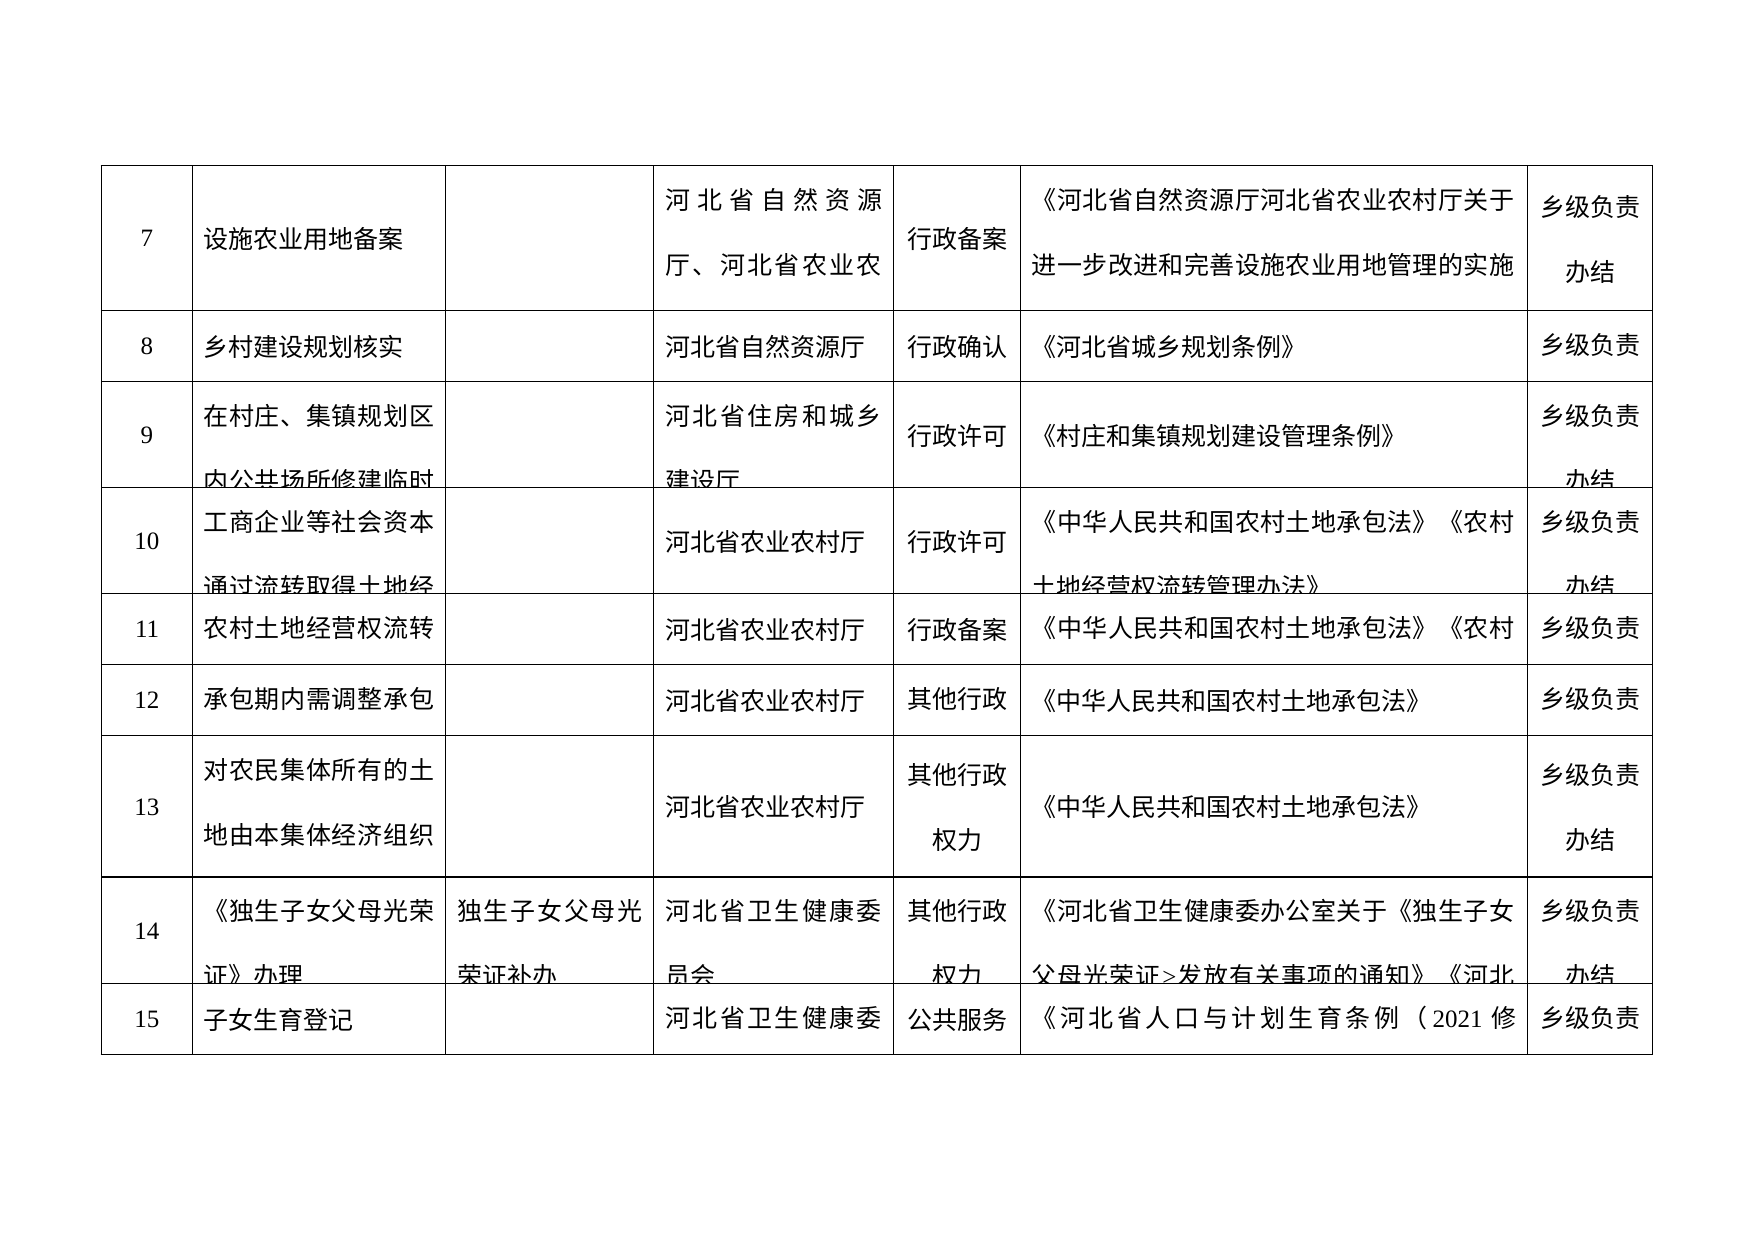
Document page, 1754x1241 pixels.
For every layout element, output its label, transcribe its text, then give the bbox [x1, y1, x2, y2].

table_cell [446, 665, 653, 735]
table_cell 行政备案 [894, 166, 1020, 310]
table_cell 7 [102, 166, 192, 310]
table_cell 12 [102, 665, 192, 735]
table_cell 农村土地经营权流转合同备案 [193, 594, 445, 664]
table_cell 《中华人民共和国农村土地承包法》《农村土地经营权流转管理办法》 [1021, 594, 1527, 664]
table_cell 河北省农业农村厅 [654, 665, 893, 735]
table_cell 乡级负责办结 [1528, 311, 1652, 381]
table_cell 行政许可 [894, 382, 1020, 487]
table_cell 《中华人民共和国农村土地承包法》 [1021, 665, 1527, 735]
table_cell 行政许可 [894, 488, 1020, 593]
table_cell 乡级负责办结 [1528, 878, 1652, 983]
table_cell 乡级负责办结 [1528, 984, 1652, 1053]
table_cell 河北省农业农村厅 [654, 488, 893, 593]
table_cell 14 [102, 878, 192, 983]
table_cell 公共服务 [894, 984, 1020, 1053]
table_cell 乡级负责办结 [1528, 736, 1652, 876]
table_cell 子女生育登记 [193, 984, 445, 1053]
table_cell 行政备案 [894, 594, 1020, 664]
table_cell 乡级负责办结 [1528, 594, 1652, 664]
table_cell [446, 488, 653, 593]
table_cell 行政确认 [894, 311, 1020, 381]
table_cell 其他行政权力 [894, 878, 1020, 983]
table_cell 独生子女父母光荣证补办 [446, 878, 653, 983]
table_cell 《中华人民共和国农村土地承包法》 [1021, 736, 1527, 876]
table_cell 乡村建设规划核实 [193, 311, 445, 381]
table_cell 《中华人民共和国农村土地承包法》《农村土地经营权流转管理办法》 [1021, 488, 1527, 593]
table_cell 乡级负责办结 [1528, 382, 1652, 487]
table_cell [446, 984, 653, 1053]
table_cell 《村庄和集镇规划建设管理条例》 [1021, 382, 1527, 487]
table_cell 《独生子女父母光荣证》办理 [193, 878, 445, 983]
table_cell 河北省卫生健康委员会 [654, 878, 893, 983]
table_cell 《河北省卫生健康委办公室关于《独生子女父母光荣证>发放有关事项的通知》《河北省人口与计划生育条例》 [1021, 878, 1527, 983]
table_cell 《河北省人口与计划生育条例（2021修订）》 [1021, 984, 1527, 1053]
table_cell 河北省自然资源厅、河北省农业农村厅 [654, 166, 893, 310]
table_cell [446, 311, 653, 381]
table_cell 对农民集体所有的土地由本集体经济组织以外的单位或者个人承包经营批准 [193, 736, 445, 876]
table_cell [446, 736, 653, 876]
table_cell 河北省住房和城乡建设厅 [654, 382, 893, 487]
table_cell 工商企业等社会资本通过流转取得土地经营权审批 [193, 488, 445, 593]
table_cell 河北省自然资源厅 [654, 311, 893, 381]
table_cell 其他行政权力 [894, 665, 1020, 735]
table_cell 河北省农业农村厅 [654, 594, 893, 664]
table_cell 11 [102, 594, 192, 664]
table_cell [446, 166, 653, 310]
table_cell 乡级负责办结 [1528, 166, 1652, 310]
table_cell 8 [102, 311, 192, 381]
table_cell [446, 594, 653, 664]
table_cell 其他行政权力 [894, 736, 1020, 876]
table_cell 《河北省自然资源厅河北省农业农村厅关于进一步改进和完善设施农业用地管理的实施意见》《自然资源部农业农村部关于设施农业用地管理有关问题的通知》 [1021, 166, 1527, 310]
table_cell 9 [102, 382, 192, 487]
table_cell 《河北省城乡规划条例》 [1021, 311, 1527, 381]
table_cell 乡级负责办结 [1528, 488, 1652, 593]
table_cell 在村庄、集镇规划区内公共场所修建临时建筑等设施审批 [193, 382, 445, 487]
table_cell [446, 382, 653, 487]
table_cell 承包期内需调整承包地批准 [193, 665, 445, 735]
table_cell 15 [102, 984, 192, 1053]
table_cell 设施农业用地备案 [193, 166, 445, 310]
table_cell 河北省卫生健康委员会 [654, 984, 893, 1053]
table_cell 13 [102, 736, 192, 876]
table_cell 河北省农业农村厅 [654, 736, 893, 876]
table_cell 乡级负责办结 [1528, 665, 1652, 735]
table_cell 10 [102, 488, 192, 593]
